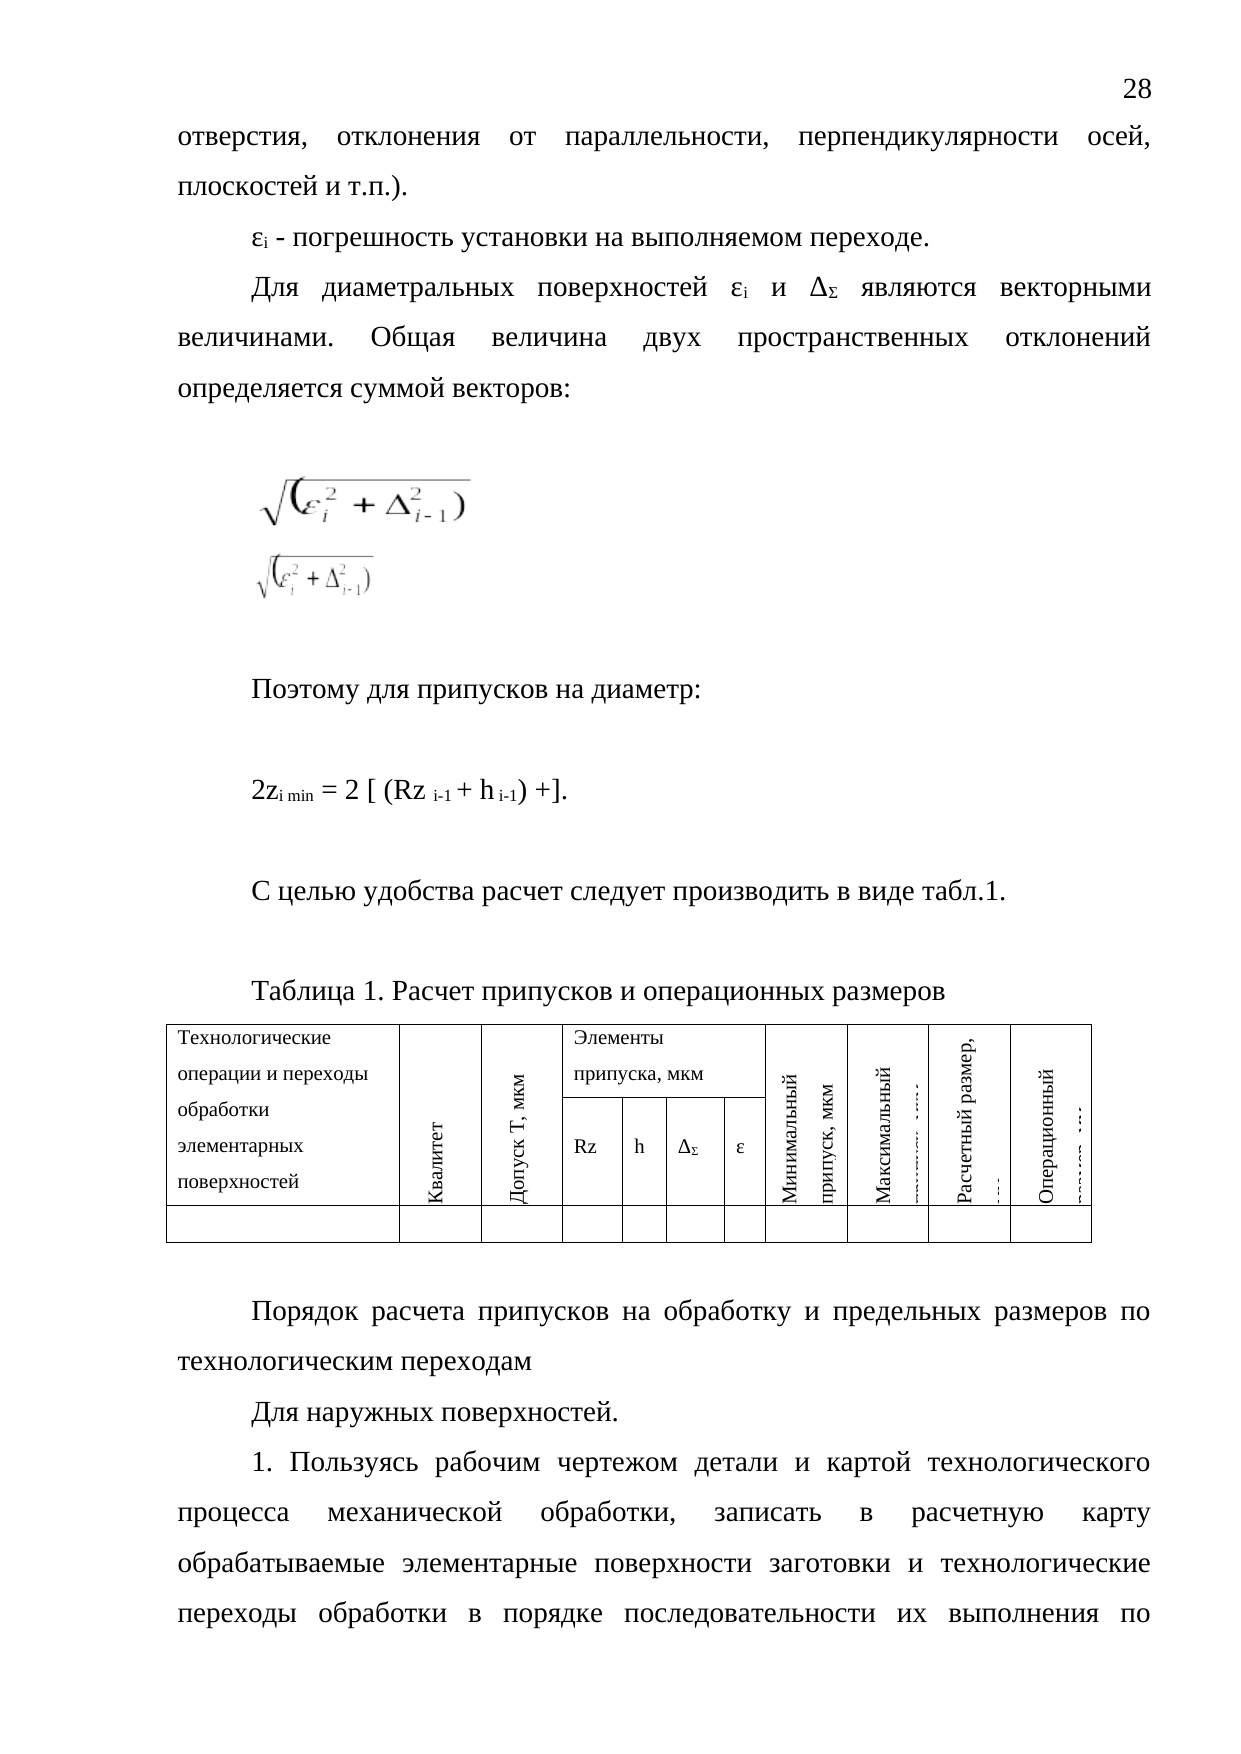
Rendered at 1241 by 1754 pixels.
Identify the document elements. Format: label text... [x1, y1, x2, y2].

table_cell [1011, 1206, 1091, 1242]
text Таблица 1. Расчет припусков и операционных размеров [177, 973, 1152, 1007]
table_cell [725, 1206, 765, 1242]
table_cell [667, 1206, 724, 1242]
table_cell [848, 1206, 928, 1242]
text Для диаметральных поверхностей εi и ΔΣ являются векторными величинами. Общая величина двух пространственных отклонений определяется суммой векторов: [177, 269, 1152, 403]
text Порядок расчета припусков на обработку и предельных размеров по технологическим переходам [177, 1293, 1152, 1377]
table_header Минимальный припуск, мкм [766, 1025, 847, 1205]
table_cell ε [725, 1098, 765, 1205]
table_cell [623, 1206, 666, 1242]
table_cell ΔΣ [667, 1098, 724, 1205]
table_cell [766, 1206, 847, 1242]
table_cell [929, 1206, 1010, 1242]
table_cell [400, 1206, 481, 1242]
table_cell [167, 1206, 399, 1242]
table_header Расчетный размер, мм [929, 1025, 1010, 1205]
text Для наружных поверхностей. [177, 1394, 1152, 1427]
table_cell h [623, 1098, 666, 1205]
text εi - погрешность установки на выполняемом переходе. [177, 219, 1152, 252]
table_cell Rz [563, 1098, 622, 1205]
table_header Допуск Т, мкм [482, 1025, 562, 1205]
table_header Квалитет [400, 1025, 481, 1205]
text С целью удобства расчет следует производить в виде табл.1. [177, 873, 1152, 906]
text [177, 118, 1152, 202]
text 2zi min = 2 [ (Rz i-1 + h i-1) +]. [177, 772, 1152, 806]
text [177, 1444, 1152, 1629]
table_header Технологические операции и переходы обработки элементарных поверхностей [167, 1025, 399, 1205]
text Поэтому для припусков на диаметр: [177, 671, 1152, 705]
table_cell [563, 1206, 622, 1242]
table_header Операционный размер, мм [1011, 1025, 1091, 1205]
table_cell [482, 1206, 562, 1242]
table_header Максимальный припуск, мкм [848, 1025, 928, 1205]
table_header Элементы припуска, мкм [563, 1025, 765, 1097]
